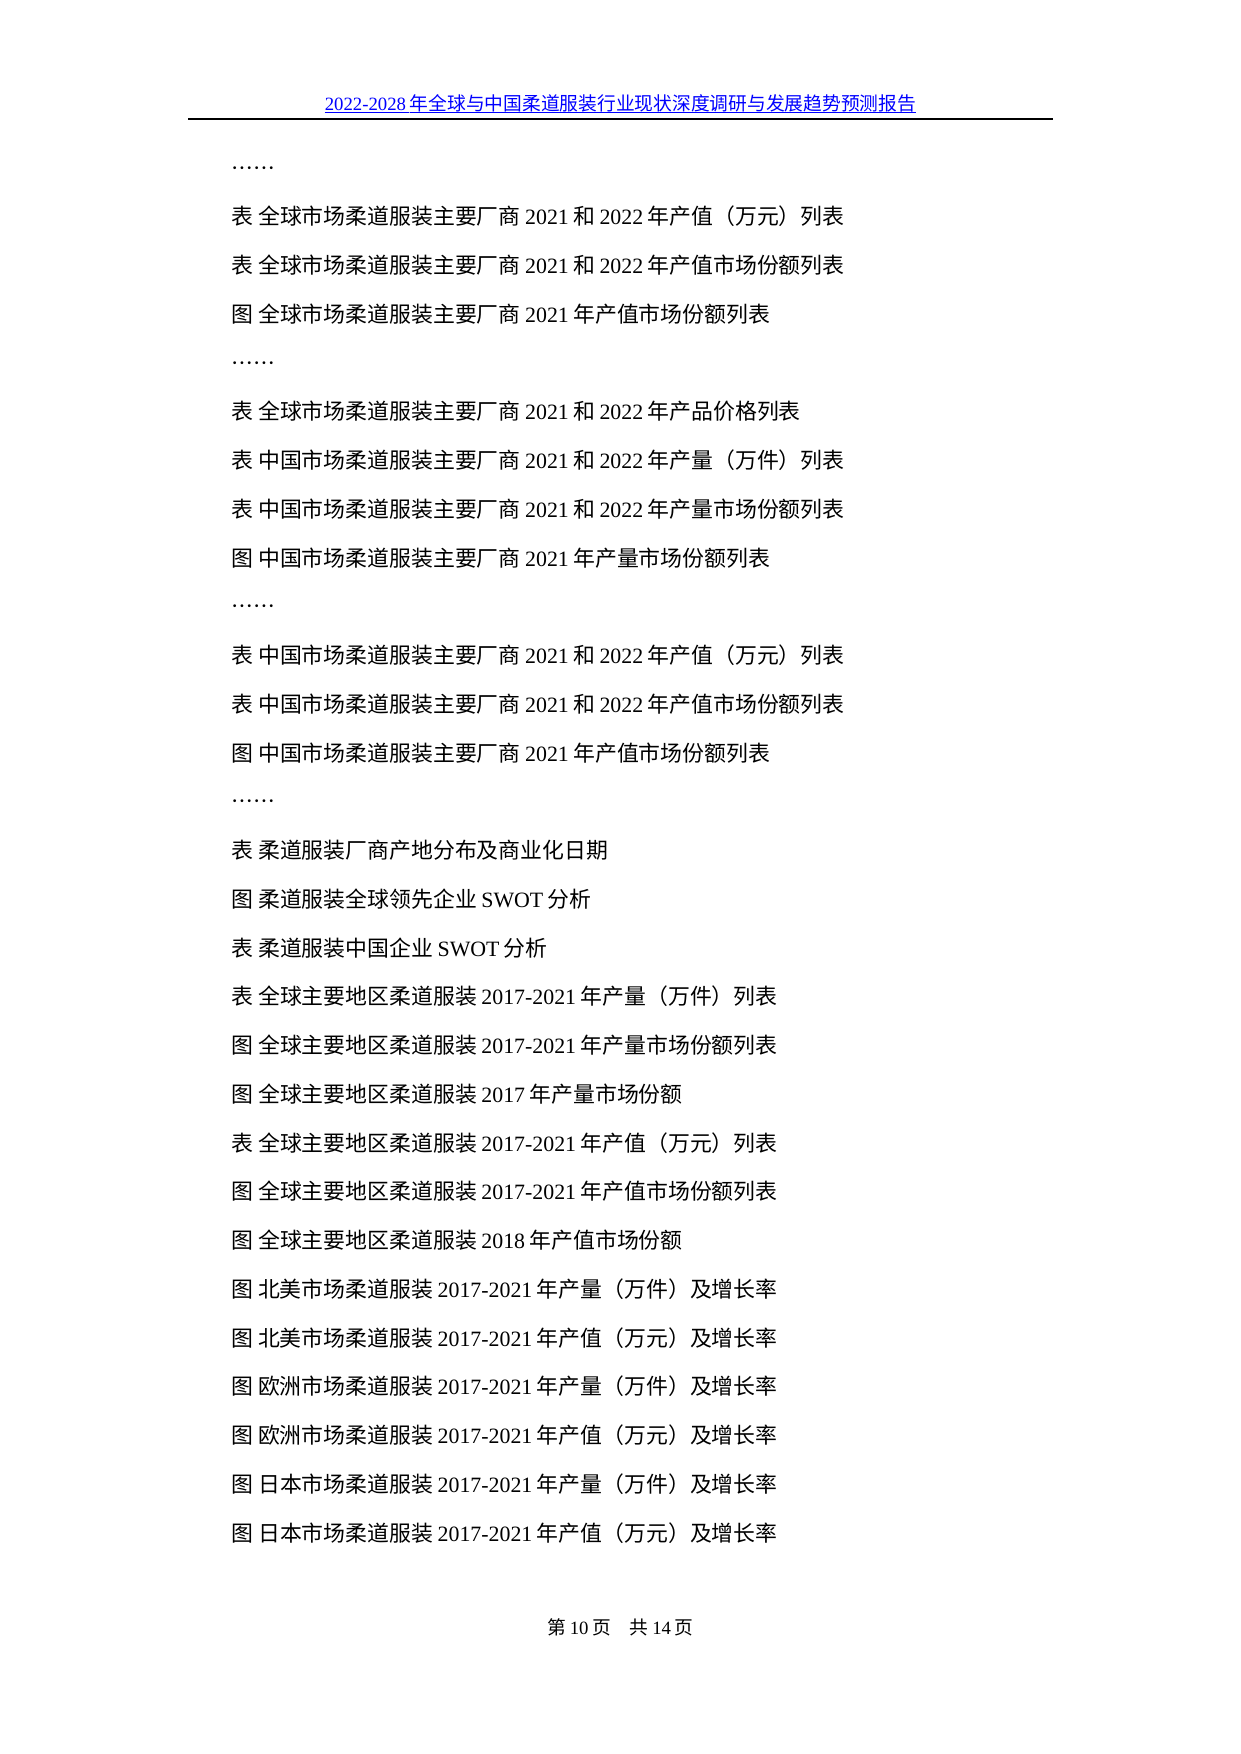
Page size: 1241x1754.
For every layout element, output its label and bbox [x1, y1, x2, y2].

text [187, 150, 1053, 1548]
